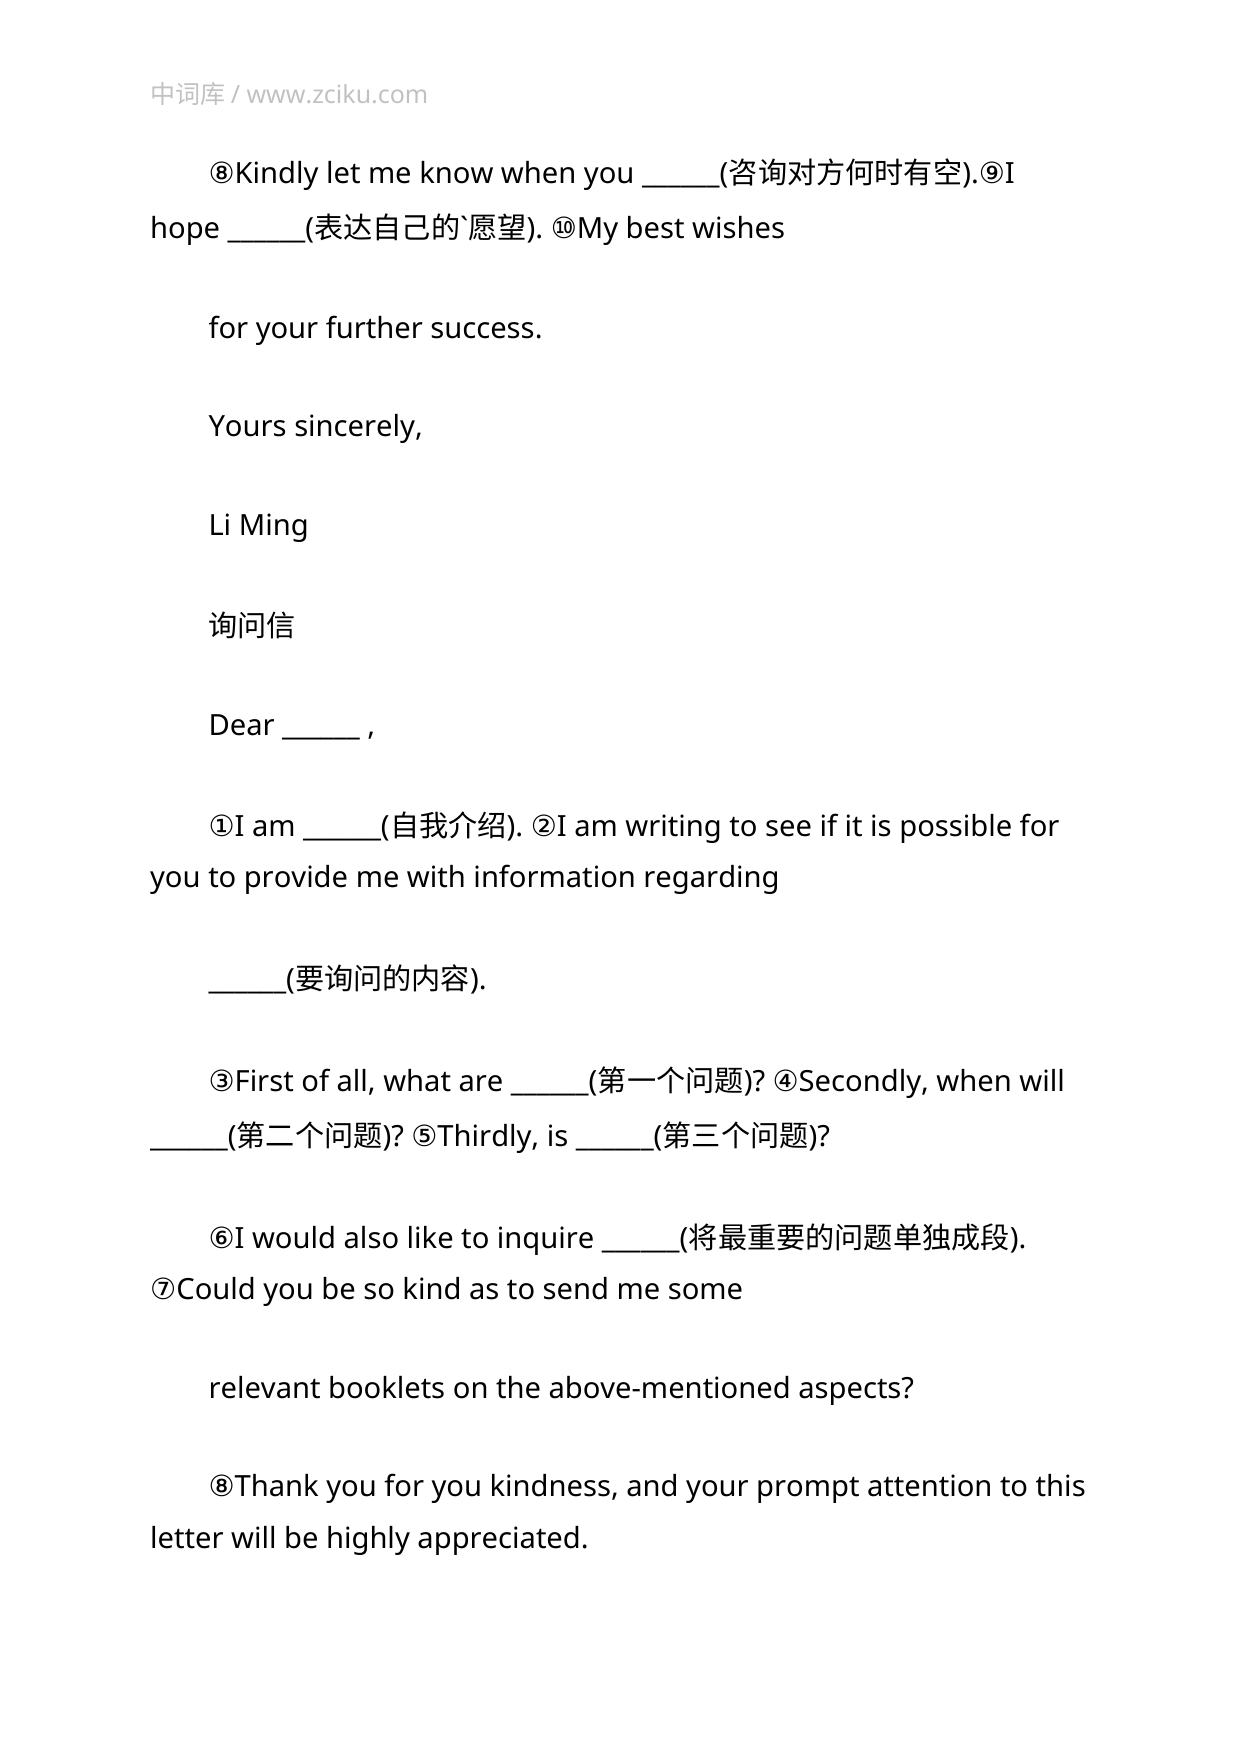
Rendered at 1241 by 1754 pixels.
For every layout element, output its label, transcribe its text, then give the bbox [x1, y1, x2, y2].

text ______(要询问的内容). [150, 955, 1090, 998]
text Li Ming [150, 504, 1090, 543]
text ⑧Thank you for you kindness, and your prompt attention to this letter will be highly appreciated. [150, 1465, 1090, 1557]
text Yours sincerely, [150, 405, 1090, 445]
text Dear ______ , [150, 704, 1090, 744]
text 询问信 [150, 602, 1090, 644]
text ⑧Kindly let me know when you ______(咨询对方何时有空).⑨I hope ______(表达自己的`愿望). ⑩My best wishes [150, 150, 1090, 247]
text ①I am ______(自我介绍). ②I am writing to see if it is possible for you to provide me with information regarding [150, 802, 1090, 896]
text ⑥I would also like to inquire ______(将最重要的问题单独成段). ⑦Could you be so kind as to send me some [150, 1214, 1090, 1308]
text relevant booklets on the above-mentioned aspects? [150, 1367, 1090, 1407]
text for your further success. [150, 307, 1090, 347]
text ③First of all, what are ______(第一个问题)? ④Secondly, when will ______(第二个问题)? ⑤Thirdly, is ______(第三个问题)? [150, 1057, 1090, 1154]
